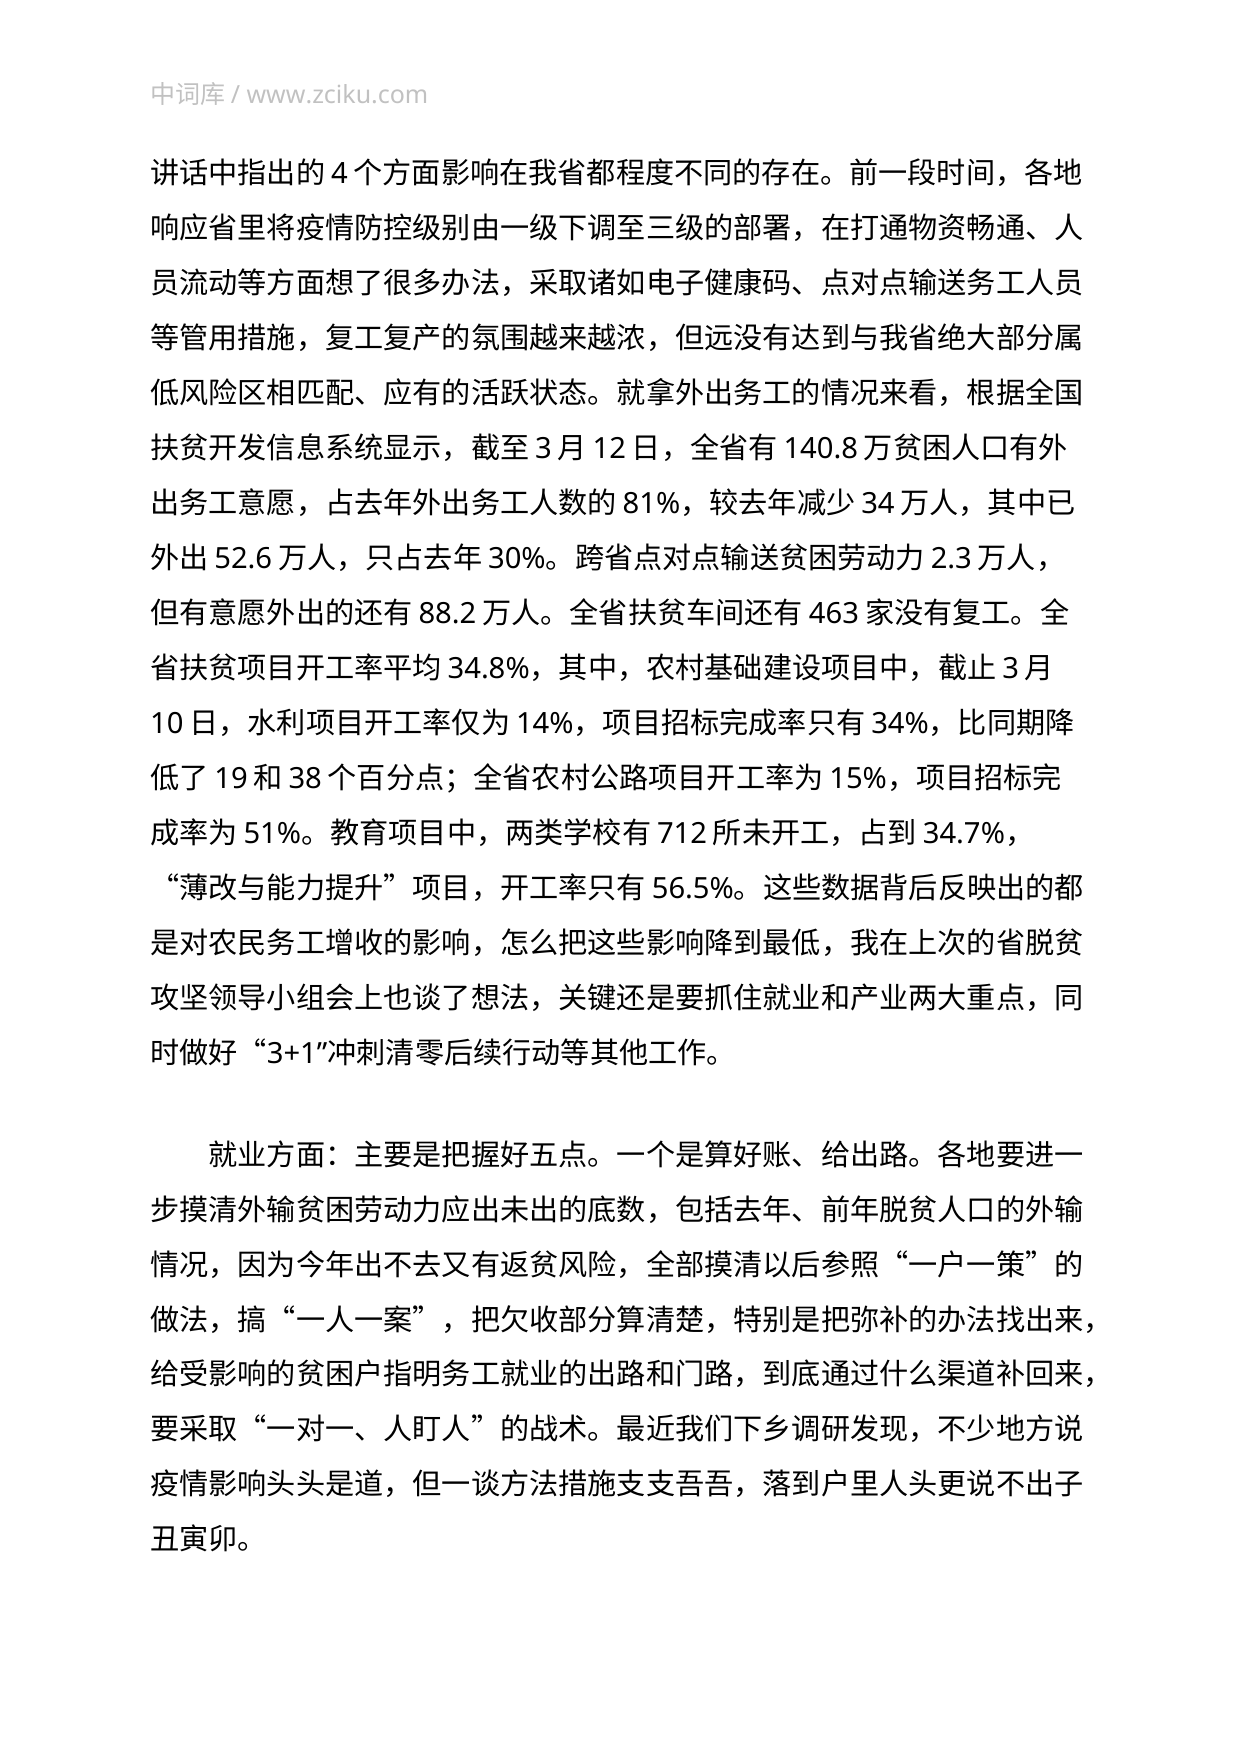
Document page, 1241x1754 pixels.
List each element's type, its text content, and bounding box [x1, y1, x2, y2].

text 就业方面：主要是把握好五点。一个是算好账、给出路。各地要进一步摸清外输贫困劳动力应出未出的底数，包括去年、前年脱贫人口的外输情况，因为今年出不去又有返贫风险，全部摸清以后参照“一户一策”的做法，搞“一人一案”，把欠收部分算清楚，特别是把弥补的办法找出来，给受影响的贫困户指明务工就业的出路和门路，到底通过什么渠道补回来，要采取“一对一、人盯人”的战术。最近我们下乡调研发现，不少地方说疫情影响头头是道，但一谈方法措施支支吾吾，落到户里人头更说不出子丑寅卯。 [150, 1131, 1090, 1558]
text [150, 150, 1090, 1072]
